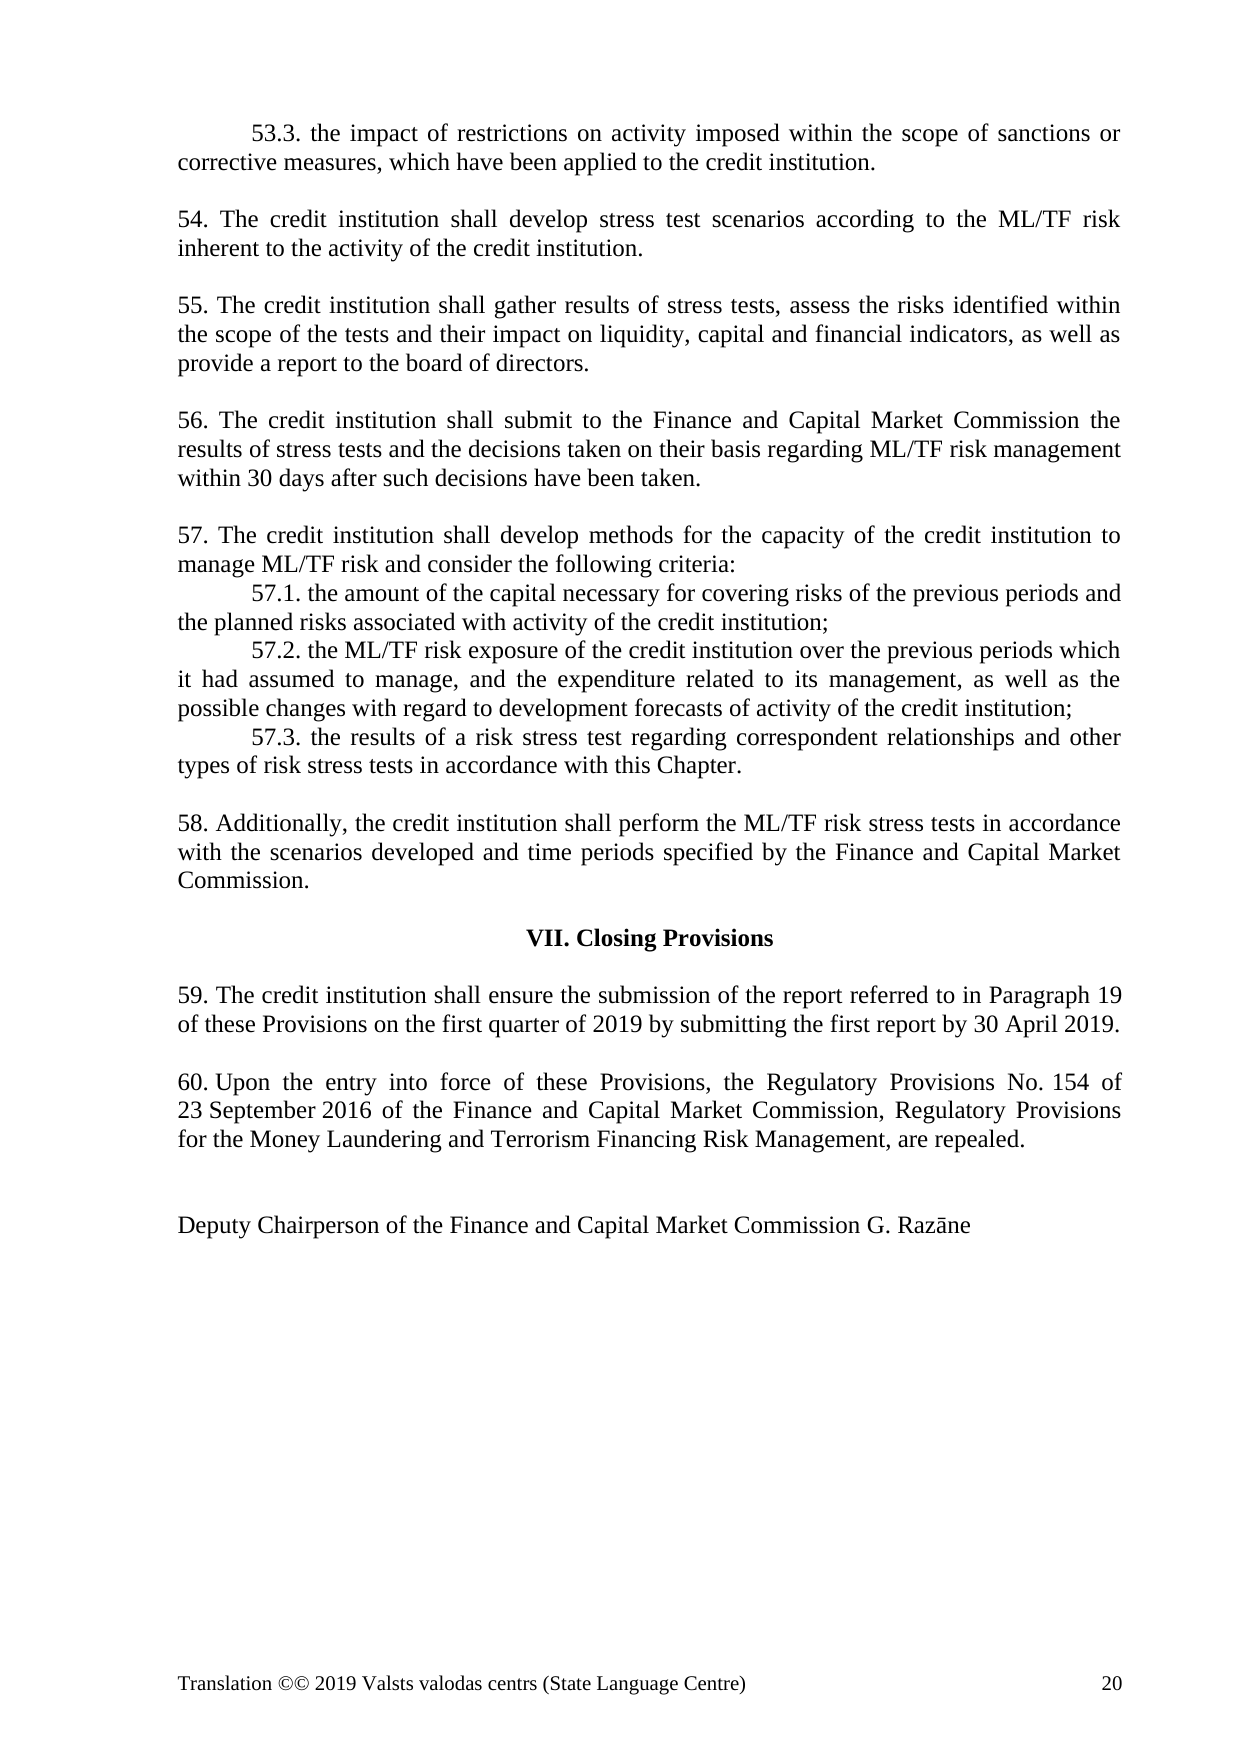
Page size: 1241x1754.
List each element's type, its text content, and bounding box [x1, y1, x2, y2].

text 53.3. the impact of restrictions on activity imposed within the scope of sanctions or corrective measures, which have been applied to the credit institution. [177, 118, 1122, 176]
text 57.2. the ML/TF risk exposure of the credit institution over the previous periods which it had assumed to manage, and the expenditure related to its management, as well as the possible changes with regard to development forecasts of activity of the credit institution; [177, 636, 1122, 722]
text 54. The credit institution shall develop stress test scenarios according to the ML/TF risk inherent to the activity of the credit institution. [177, 204, 1122, 262]
text 60. Upon the entry into force of these Provisions, the Regulatory Provisions No. 154 of 23 September 2016 of the Finance and Capital Market Commission, Regulatory Provisions for the Money Laundering and Terrorism Financing Risk Management, are repealed. [177, 1067, 1122, 1153]
text 57.3. the results of a risk stress test regarding correspondent relationships and other types of risk stress tests in accordance with this Chapter. [177, 722, 1122, 779]
text 57.1. the amount of the capital necessary for covering risks of the previous periods and the planned risks associated with activity of the credit institution; [177, 578, 1122, 636]
text 56. The credit institution shall submit to the Finance and Capital Market Commission the results of stress tests and the decisions taken on their basis regarding ML/TF risk management within 30 days after such decisions have been taken. [177, 406, 1122, 492]
text 59. The credit institution shall ensure the submission of the report referred to in Paragraph 19 of these Provisions on the first quarter of 2019 by submitting the first report by 30 April 2019. [177, 981, 1122, 1038]
text 58. Additionally, the credit institution shall perform the ML/TF risk stress tests in accordance with the scenarios developed and time periods specified by the Finance and Capital Market Commission. [177, 808, 1122, 894]
text 57. The credit institution shall develop methods for the capacity of the credit institution to manage ML/TF risk and consider the following criteria: [177, 521, 1122, 578]
text Deputy Chairperson of the Finance and Capital Market Commission G. Razāne [177, 1211, 1122, 1239]
text 55. The credit institution shall gather results of stress tests, assess the risks identified within the scope of the tests and their impact on liquidity, capital and financial indicators, as well as provide a report to the board of directors. [177, 291, 1122, 377]
text VII. Closing Provisions [177, 923, 1122, 952]
